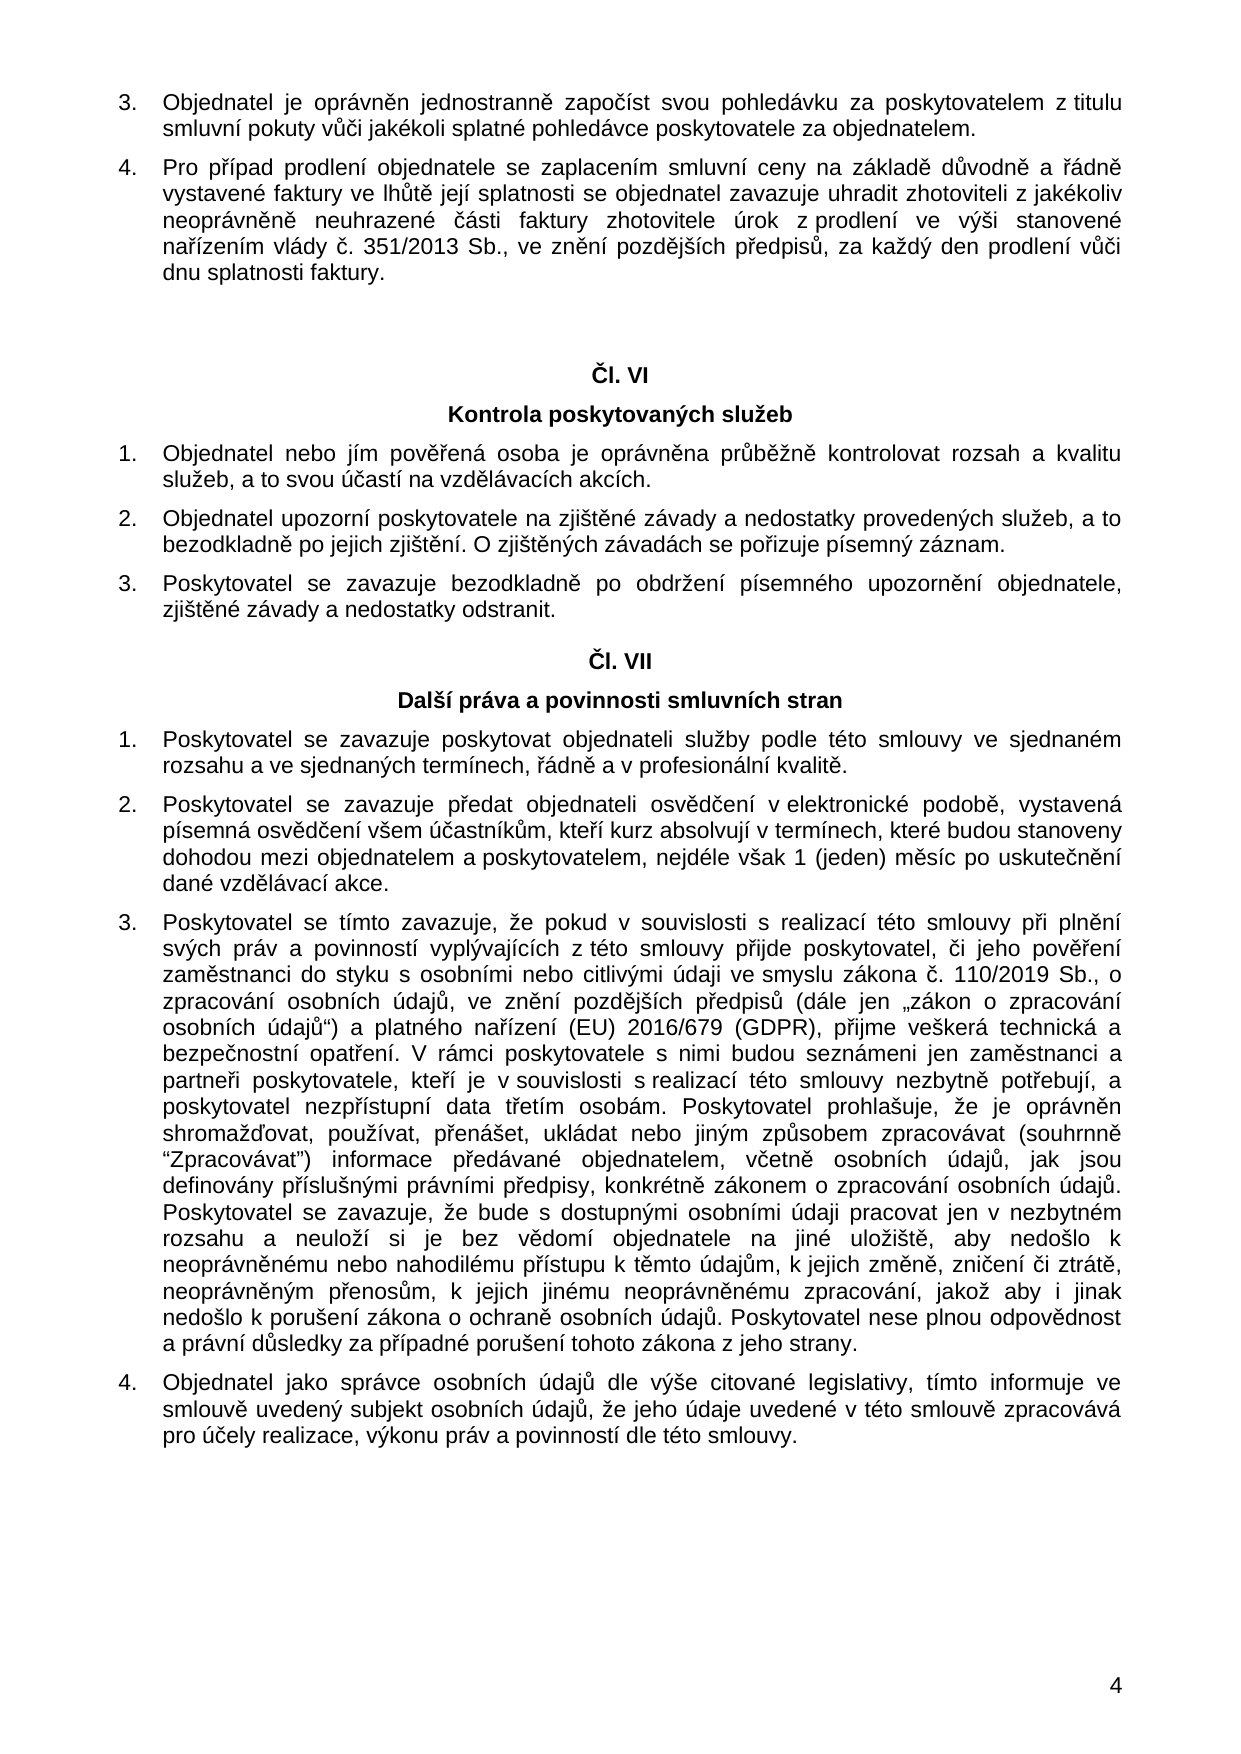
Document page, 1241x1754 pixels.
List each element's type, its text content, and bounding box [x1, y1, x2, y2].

text Čl. VI [118, 362, 1122, 388]
text Kontrola poskytovaných služeb [118, 401, 1122, 427]
list Objednatel upozorní poskytovatele na zjištěné závady a nedostatky provedených služeb, a to bezodkladně po jejich zjištění. O zjištěných závadách se pořizuje písemný záznam. [118, 505, 1122, 558]
list Objednatel je oprávněn jednostranně započíst svou pohledávku za poskytovatelem z titulu smluvní pokuty vůči jakékoli splatné pohledávce poskytovatele za objednatelem. [118, 89, 1122, 141]
text Čl. VII [118, 648, 1122, 674]
list Pro případ prodlení objednatele se zaplacením smluvní ceny na základě důvodně a řádně vystavené faktury ve lhůtě její splatnosti se objednatel zavazuje uhradit zhotoviteli z jakékoliv neoprávněně neuhrazené části faktury zhotovitele úrok z prodlení ve výši stanovené nařízením vlády č. 351/2013 Sb., ve znění pozdějších předpisů, za každý den prodlení vůči dnu splatnosti faktury. [118, 154, 1122, 286]
text Další práva a povinnosti smluvních stran [118, 687, 1122, 713]
list Poskytovatel se tímto zavazuje, že pokud v souvislosti s realizací této smlouvy při plnění svých práv a povinností vyplývajících z této smlouvy přijde poskytovatel, či jeho pověření zaměstnanci do styku s osobními nebo citlivými údaji ve smyslu zákona č. 110/2019 Sb., o zpracování osobních údajů, ve znění pozdějších předpisů (dále jen „zákon o zpracování osobních údajů“) a platného nařízení (EU) 2016/679 (GDPR), přijme veškerá technická a bezpečnostní opatření. V rámci poskytovatele s nimi budou seznámeni jen zaměstnanci a partneři poskytovatele, kteří je v souvislosti s realizací této smlouvy nezbytně potřebují, a poskytovatel nezpřístupní data třetím osobám. Poskytovatel prohlašuje, že je oprávněn shromažďovat, používat, přenášet, ukládat nebo jiným způsobem zpracovávat (souhrnně “Zpracovávat”) informace předávané objednatelem, včetně osobních údajů, jak jsou definovány příslušnými právními předpisy, konkrétně zákonem o zpracování osobních údajů. Poskytovatel se zavazuje, že bude s dostupnými osobními údaji pracovat jen v nezbytném rozsahu a neuloží si je bez vědomí objednatele na jiné uložiště, aby nedošlo k neoprávněnému nebo nahodilému přístupu k těmto údajům, k jejich změně, zničení či ztrátě, neoprávněným přenosům, k jejich jinému neoprávněnému zpracování, jakož aby i jinak nedošlo k porušení zákona o ochraně osobních údajů. Poskytovatel nese plnou odpovědnost a právní důsledky za případné porušení tohoto zákona z jeho strany. [118, 909, 1122, 1357]
list Poskytovatel se zavazuje předat objednateli osvědčení v elektronické podobě, vystavená písemná osvědčení všem účastníkům, kteří kurz absolvují v termínech, které budou stanoveny dohodou mezi objednatelem a poskytovatelem, nejdéle však 1 (jeden) měsíc po uskutečnění dané vzdělávací akce. [118, 791, 1122, 896]
list Objednatel nebo jím pověřená osoba je oprávněna průběžně kontrolovat rozsah a kvalitu služeb, a to svou účastí na vzdělávacích akcích. [118, 440, 1122, 492]
list Poskytovatel se zavazuje poskytovat objednateli služby podle této smlouvy ve sjednaném rozsahu a ve sjednaných termínech, řádně a v profesionální kvalitě. [118, 726, 1122, 778]
list Objednatel jako správce osobních údajů dle výše citované legislativy, tímto informuje ve smlouvě uvedený subjekt osobních údajů, že jeho údaje uvedené v této smlouvě zpracovává pro účely realizace, výkonu práv a povinností dle této smlouvy. [118, 1369, 1122, 1448]
list Poskytovatel se zavazuje bezodkladně po obdržení písemného upozornění objednatele, zjištěné závady a nedostatky odstranit. [118, 570, 1122, 623]
